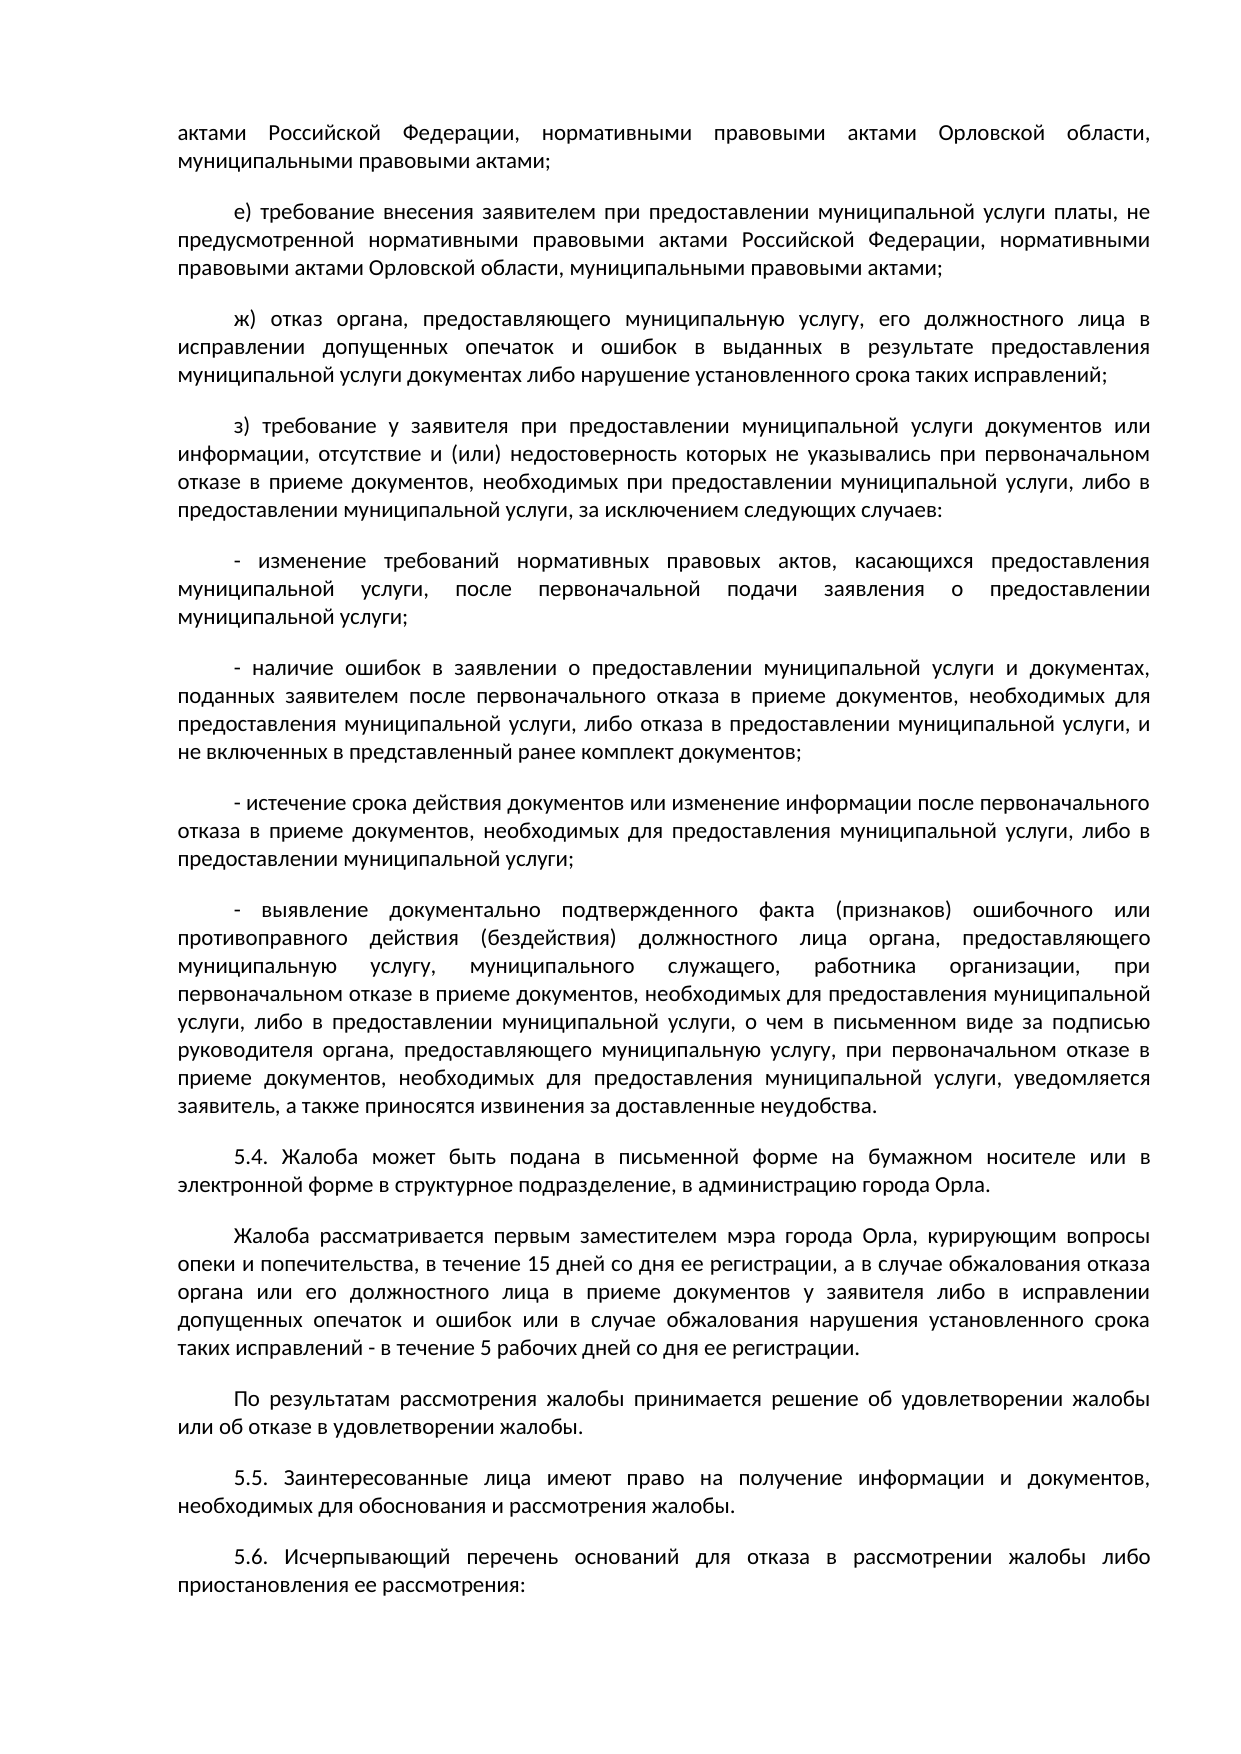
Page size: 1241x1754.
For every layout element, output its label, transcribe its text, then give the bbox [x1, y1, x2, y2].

text з) требование у заявителя при предоставлении муниципальной услуги документов или информации, отсутствие и (или) недостоверность которых не указывались при первоначальном отказе в приеме документов, необходимых при предоставлении муниципальной услуги, либо в предоставлении муниципальной услуги, за исключением следующих случаев: [177, 411, 1152, 523]
text 5.6. Исчерпывающий перечень оснований для отказа в рассмотрении жалобы либо приостановления ее рассмотрения: [177, 1542, 1152, 1598]
text е) требование внесения заявителем при предоставлении муниципальной услуги платы, не предусмотренной нормативными правовыми актами Российской Федерации, нормативными правовыми актами Орловской области, муниципальными правовыми актами; [177, 197, 1152, 281]
text 5.4. Жалоба может быть подана в письменной форме на бумажном носителе или в электронной форме в структурное подразделение, в администрацию города Орла. [177, 1142, 1152, 1198]
text - наличие ошибок в заявлении о предоставлении муниципальной услуги и документах, поданных заявителем после первоначального отказа в приеме документов, необходимых для предоставления муниципальной услуги, либо отказа в предоставлении муниципальной услуги, и не включенных в представленный ранее комплект документов; [177, 653, 1152, 765]
text 5.5. Заинтересованные лица имеют право на получение информации и документов, необходимых для обоснования и рассмотрения жалобы. [177, 1463, 1152, 1519]
text ж) отказ органа, предоставляющего муниципальную услугу, его должностного лица в исправлении допущенных опечаток и ошибок в выданных в результате предоставления муниципальной услуги документах либо нарушение установленного срока таких исправлений; [177, 304, 1152, 388]
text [177, 118, 1152, 174]
text Жалоба рассматривается первым заместителем мэра города Орла, курирующим вопросы опеки и попечительства, в течение 15 дней со дня ее регистрации, а в случае обжалования отказа органа или его должностного лица в приеме документов у заявителя либо в исправлении допущенных опечаток и ошибок или в случае обжалования нарушения установленного срока таких исправлений - в течение 5 рабочих дней со дня ее регистрации. [177, 1221, 1152, 1361]
text По результатам рассмотрения жалобы принимается решение об удовлетворении жалобы или об отказе в удовлетворении жалобы. [177, 1384, 1152, 1440]
text - выявление документально подтвержденного факта (признаков) ошибочного или противоправного действия (бездействия) должностного лица органа, предоставляющего муниципальную услугу, муниципального служащего, работника организации, при первоначальном отказе в приеме документов, необходимых для предоставления муниципальной услуги, либо в предоставлении муниципальной услуги, о чем в письменном виде за подписью руководителя органа, предоставляющего муниципальную услугу, при первоначальном отказе в приеме документов, необходимых для предоставления муниципальной услуги, уведомляется заявитель, а также приносятся извинения за доставленные неудобства. [177, 895, 1152, 1119]
text - истечение срока действия документов или изменение информации после первоначального отказа в приеме документов, необходимых для предоставления муниципальной услуги, либо в предоставлении муниципальной услуги; [177, 788, 1152, 872]
text - изменение требований нормативных правовых актов, касающихся предоставления муниципальной услуги, после первоначальной подачи заявления о предоставлении муниципальной услуги; [177, 546, 1152, 630]
